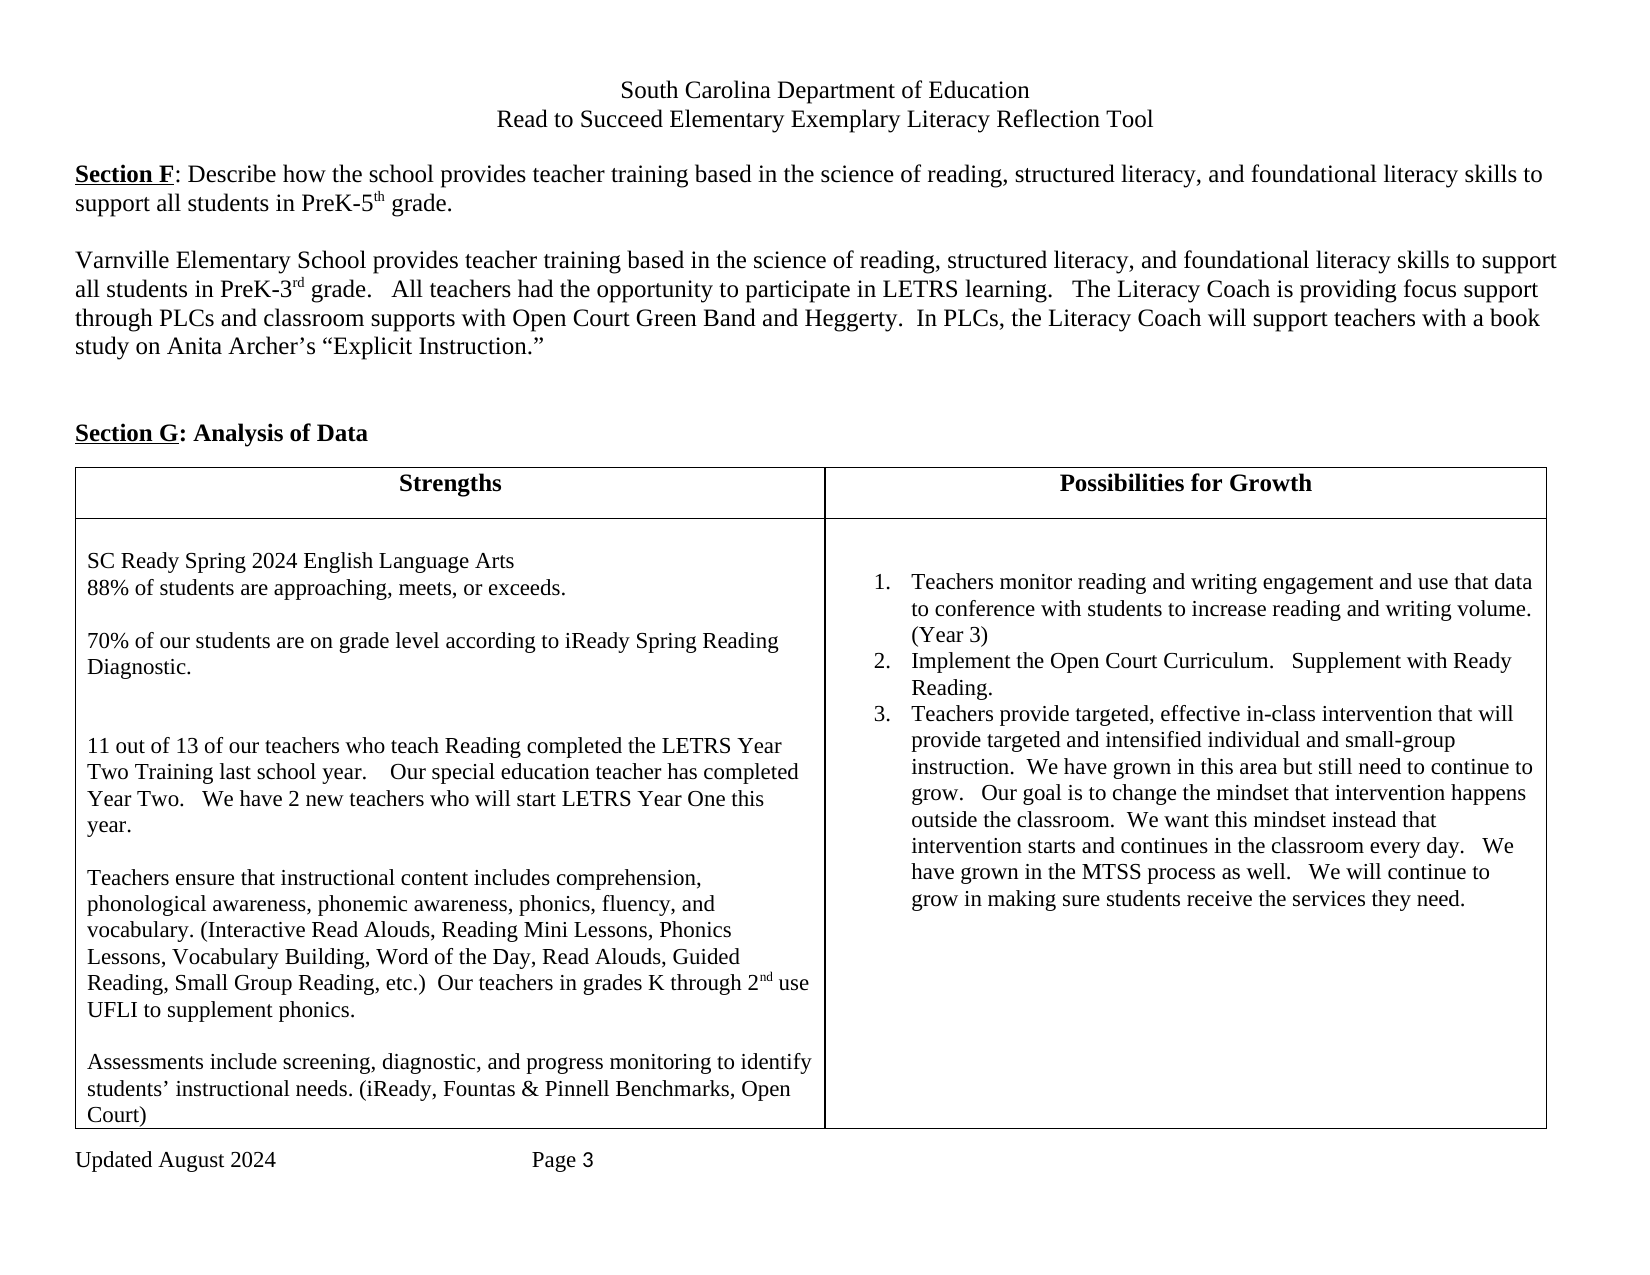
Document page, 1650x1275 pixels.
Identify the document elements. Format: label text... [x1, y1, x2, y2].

text Section G: Analysis of Data [75, 418, 1575, 446]
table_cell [76, 519, 824, 1127]
table_header Strengths [76, 468, 824, 518]
text Varnville Elementary School provides teacher training based in the science of reading, structured literacy, and foundational literacy skills to support all students in PreK-3rd grade. All teachers had the opportunity to participate in LETRS learning. The Literacy Coach is providing focus support through PLCs and classroom supports with Open Court Green Band and Heggerty. In PLCs, the Literacy Coach will support teachers with a book study on Anita Archer’s “Explicit Instruction.” [75, 245, 1575, 360]
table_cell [826, 519, 1546, 1127]
text Section F: Describe how the school provides teacher training based in the science of reading, structured literacy, and foundational literacy skills to support all students in PreK-5th grade. [75, 159, 1575, 216]
table_header Possibilities for Growth [826, 468, 1546, 518]
